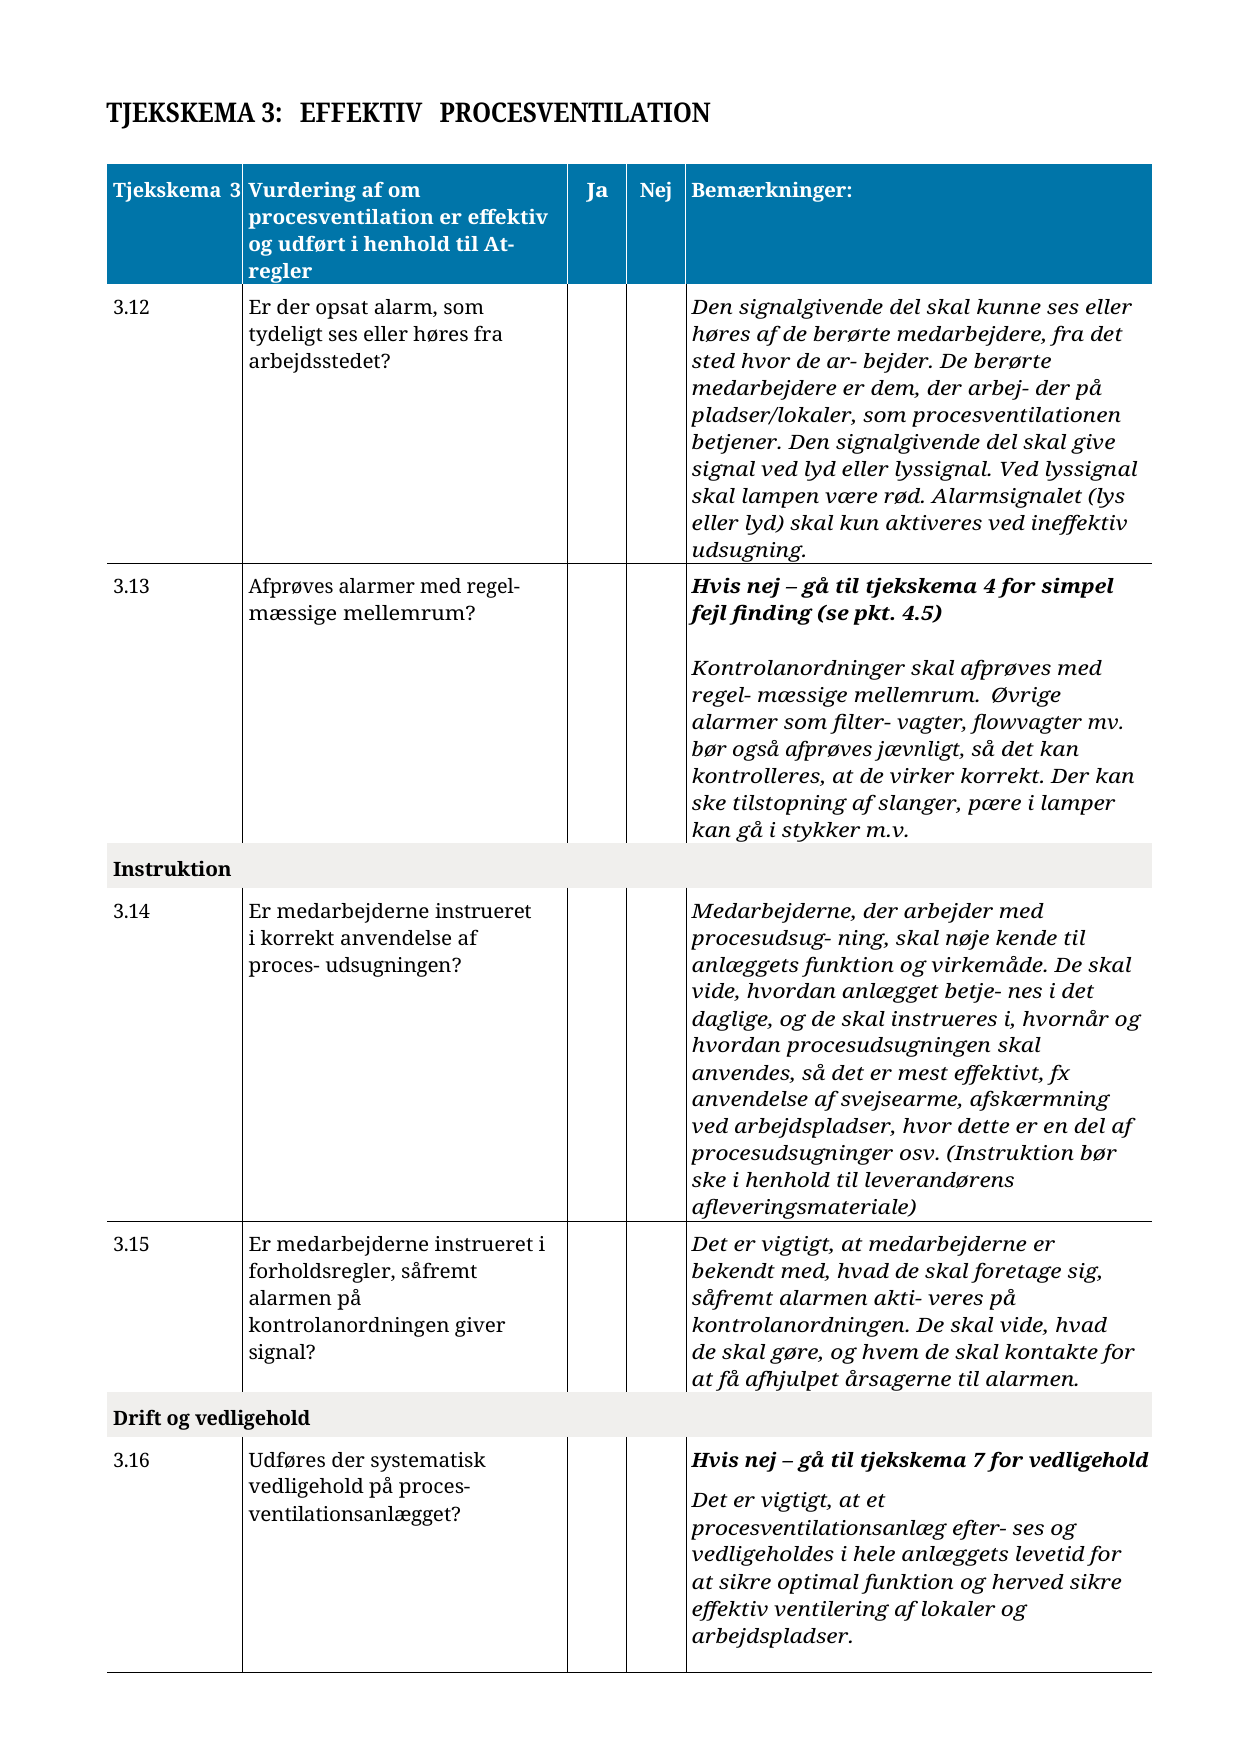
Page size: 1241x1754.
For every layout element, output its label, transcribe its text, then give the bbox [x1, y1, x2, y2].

table_cell Det er vigtigt, at medarbejderne er bekendt med, hvad de skal foretage sig, såfremt alarmen akti- veres på kontrolanordningen. De skal vide, hvad de skal gøre, og hvem de skal kontakte for at få afhjulpet årsagerne til alarmen. [687, 1222, 1152, 1392]
table_header Tjekskema 3 [107, 164, 242, 284]
table_cell [627, 564, 686, 843]
table_cell [627, 1437, 686, 1672]
table_cell Er medarbejderne instrueret i korrekt anvendelse af proces- udsugningen? [243, 888, 567, 1221]
table_cell [627, 284, 686, 563]
table_cell Instruktion [107, 843, 1152, 888]
table_cell [627, 1222, 686, 1392]
table_cell Afprøves alarmer med regel- mæssige mellemrum? [243, 564, 567, 843]
table_cell Er medarbejderne instrueret i forholdsregler, såfremt alarmen på kontrolanordningen giver signal? [243, 1222, 567, 1392]
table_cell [243, 1437, 567, 1672]
table_cell 3.15 [107, 1222, 242, 1392]
table_cell Hvis nej – gå til tjekskema 4 for simpel fejl­ finding (se pkt. 4.5) Kontrolanordninger skal afprøves med regel- mæssige mellemrum. Øvrige alarmer som filter- vagter, flowvagter mv. bør også afprøves jævnligt, så det kan kontrolleres, at de virker korrekt. Der kan ske tilstopning af slanger, pære i lamper kan gå i stykker m.v. [687, 564, 1152, 843]
table_cell [568, 888, 626, 1221]
table_cell [568, 1222, 626, 1392]
table_cell [568, 564, 626, 843]
table_cell [568, 1437, 626, 1672]
table_header Nej [627, 164, 685, 284]
text TJEKSKEMA 3: EFFEKTIV PROCESVENTILATION [106, 94, 1165, 131]
table_header Bemærkninger: [686, 164, 1152, 284]
table_cell Den signalgivende del skal kunne ses eller høres af de berørte medarbejdere, fra det sted hvor de ar- bejder. De berørte medarbejdere er dem, der arbej- der på pladser/lokaler, som procesventilationen betjener. Den signalgivende del skal give signal ved lyd eller lyssignal. Ved lyssignal skal lampen være rød. Alarmsignalet (lys eller lyd) skal kun aktiveres ved ineffektiv udsugning. [687, 284, 1152, 563]
table_cell [568, 284, 626, 563]
table_cell 3.14 [107, 888, 242, 1221]
table_header Ja [568, 164, 626, 284]
table_cell 3.13 [107, 564, 242, 843]
table_cell 3.12 [107, 284, 242, 563]
table_cell Medarbejderne, der arbejder med procesudsug- ning, skal nøje kende til anlæggets funktion og virkemåde. De skal vide, hvordan anlægget betje- nes i det daglige, og de skal instrueres i, hvornår og hvordan procesudsugningen skal anvendes, så det er mest effektivt, fx anvendelse af svejsearme, afskærmning ved arbejdspladser, hvor dette er en del af procesudsugninger osv. (Instruktion bør ske i henhold til leverandørens afleveringsmateriale) [687, 888, 1152, 1221]
table_header Vurdering af om procesventilation er effektiv og udført i henhold til At-regler [243, 164, 567, 284]
table_cell Drift og vedligehold [107, 1392, 1152, 1437]
table_cell [627, 888, 686, 1221]
table_cell Er der opsat alarm, som tydeligt ses eller høres fra arbejdsstedet? [243, 284, 567, 563]
table_cell 3.16 [107, 1437, 242, 1672]
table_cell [687, 1437, 1152, 1672]
